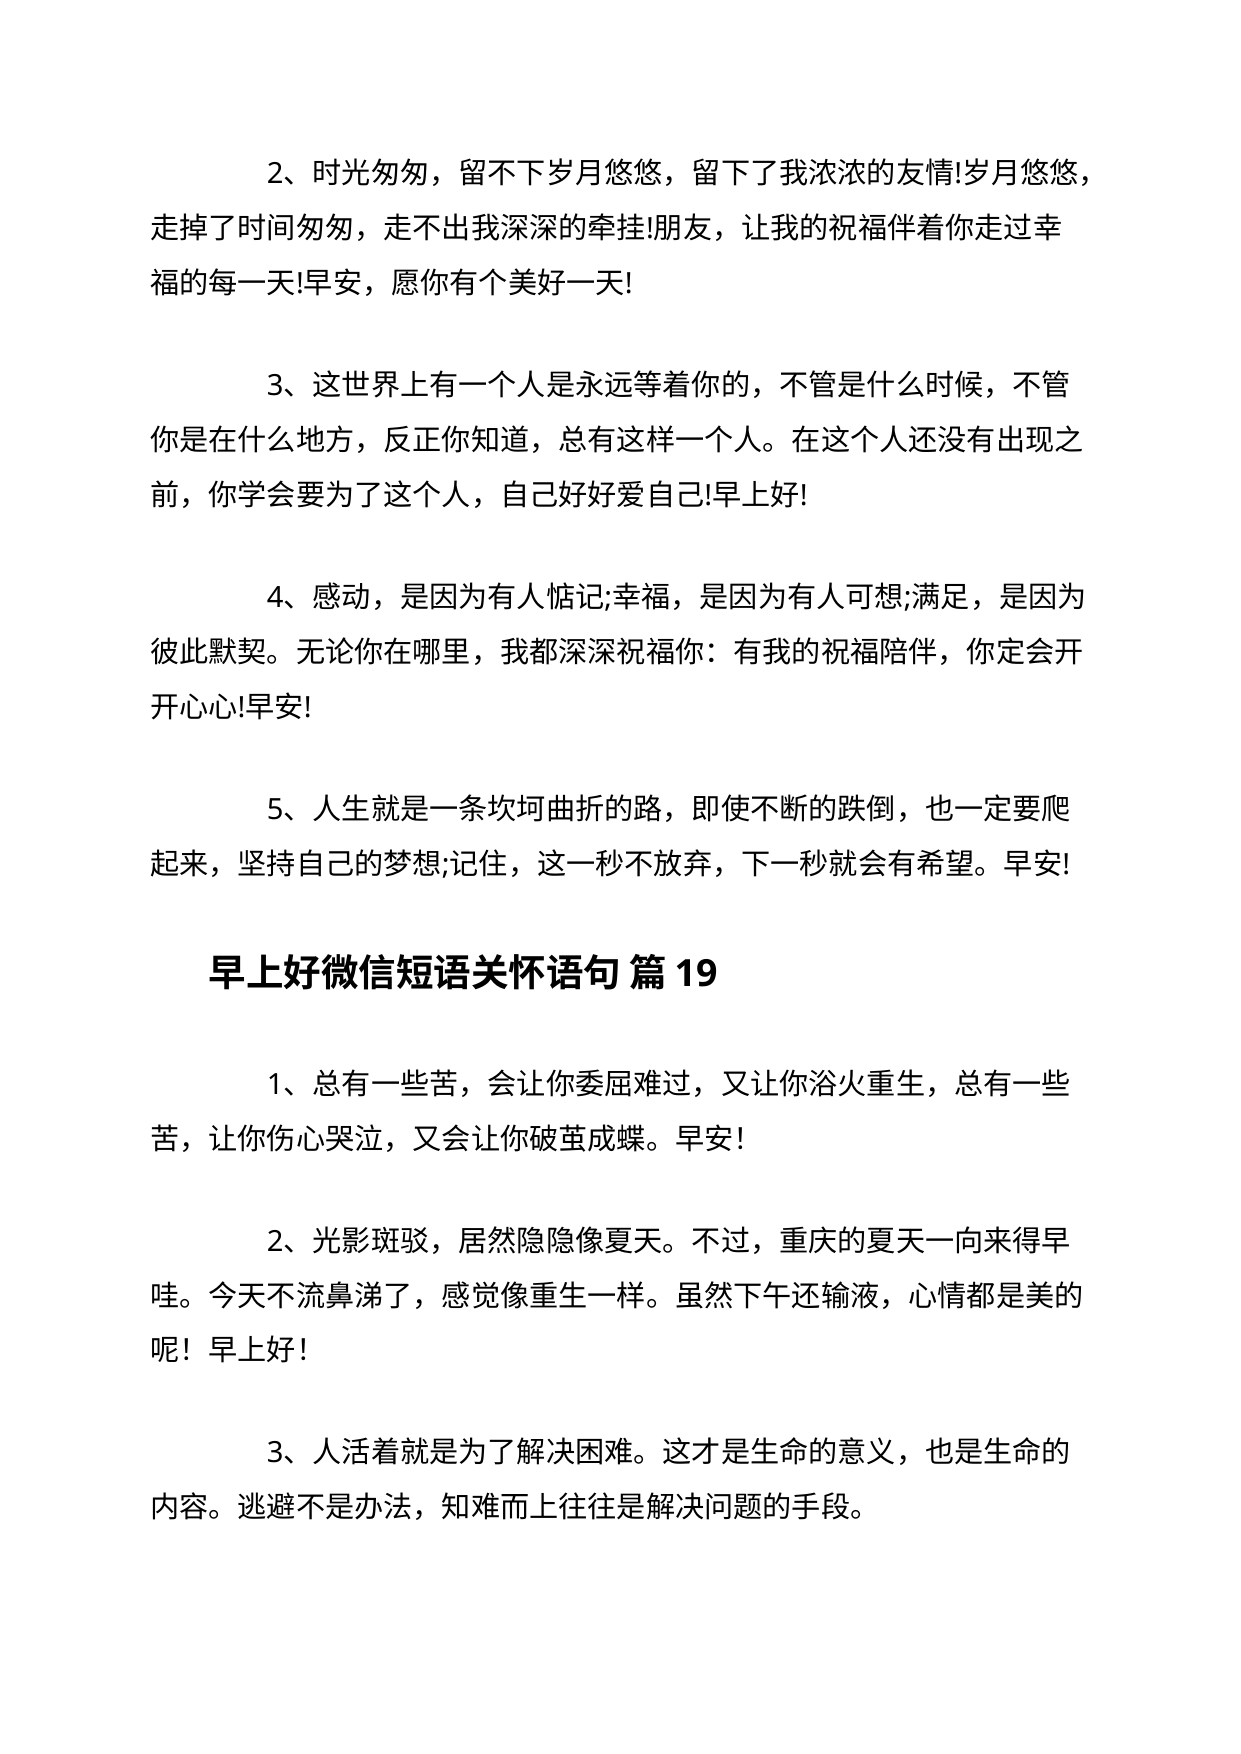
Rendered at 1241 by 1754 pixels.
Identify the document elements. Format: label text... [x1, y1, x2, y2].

text 5、人生就是一条坎坷曲折的路，即使不断的跌倒，也一定要爬起来，坚持自己的梦想;记住，这一秒不放弃，下一秒就会有希望。早安! [150, 786, 1090, 883]
text 1、总有一些苦，会让你委屈难过，又让你浴火重生，总有一些苦，让你伤心哭泣，又会让你破茧成蝶。早安！ [150, 1060, 1090, 1158]
text 早上好微信短语关怀语句 篇19 [150, 943, 1090, 997]
text 3、人活着就是为了解决困难。这才是生命的意义，也是生命的内容。逃避不是办法，知难而上往往是解决问题的手段。 [150, 1429, 1090, 1526]
text 3、这世界上有一个人是永远等着你的，不管是什么时候，不管你是在什么地方，反正你知道，总有这样一个人。在这个人还没有出现之前，你学会要为了这个人，自己好好爱自己!早上好! [150, 362, 1090, 514]
text 2、光影斑驳，居然隐隐像夏天。不过，重庆的夏天一向来得早哇。今天不流鼻涕了，感觉像重生一样。虽然下午还输液，心情都是美的呢！早上好！ [150, 1217, 1090, 1369]
text 2、时光匆匆，留不下岁月悠悠，留下了我浓浓的友情!岁月悠悠，走掉了时间匆匆，走不出我深深的牵挂!朋友，让我的祝福伴着你走过幸福的每一天!早安，愿你有个美好一天! [150, 150, 1090, 302]
text 4、感动，是因为有人惦记;幸福，是因为有人可想;满足，是因为彼此默契。无论你在哪里，我都深深祝福你：有我的祝福陪伴，你定会开开心心!早安! [150, 574, 1090, 726]
